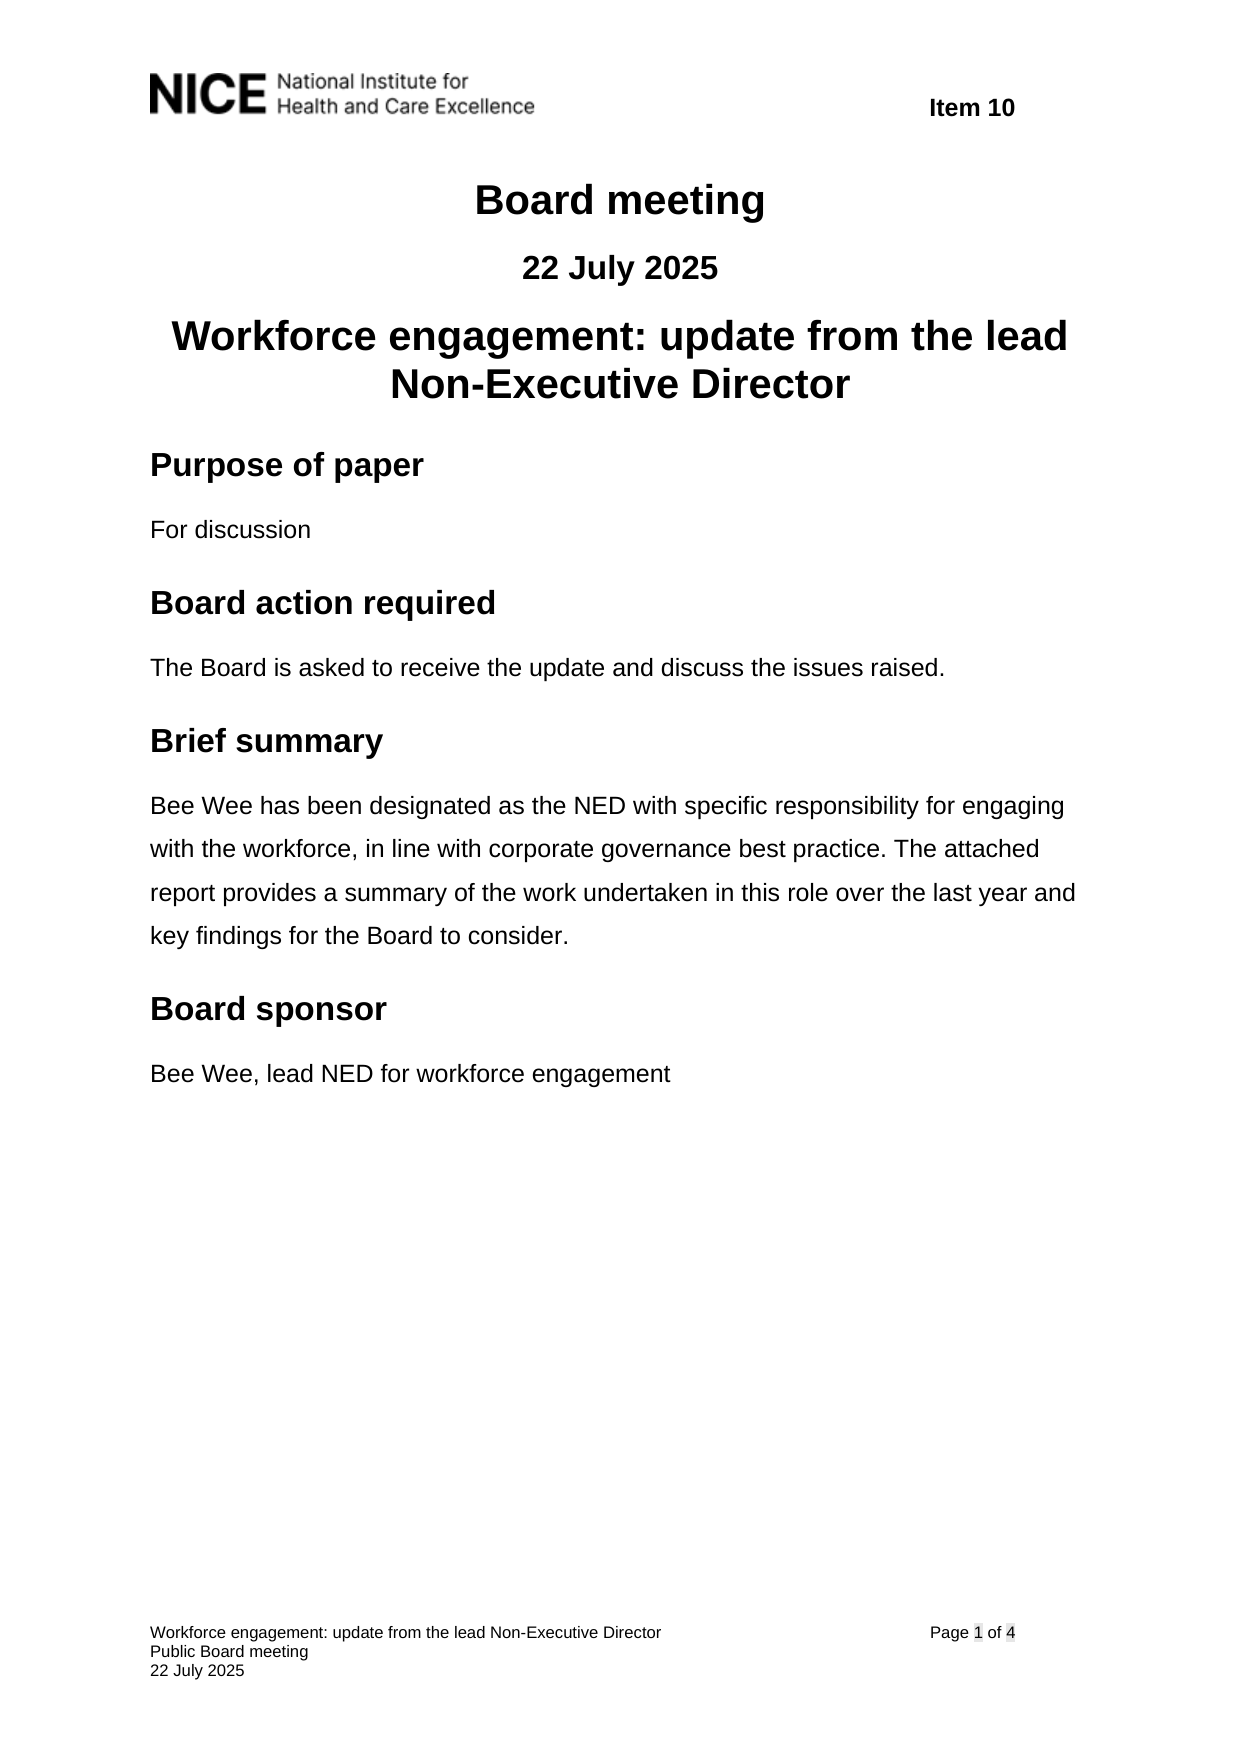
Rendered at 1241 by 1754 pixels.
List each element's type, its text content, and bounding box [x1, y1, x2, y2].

subtitle Board sponsor [150, 989, 1090, 1027]
subtitle Purpose of paper [150, 445, 1090, 483]
picture [150, 73, 536, 116]
subtitle Board action required [150, 583, 1090, 621]
text Bee Wee has been designated as the NED with specific responsibility for engaging with the workforce, in line with corporate governance best practice. The attached report provides a summary of the work undertaken in this role over the last year and key findings for the Board to consider. [150, 791, 1090, 949]
subtitle Brief summary [150, 721, 1090, 759]
title Board meeting [150, 175, 1090, 223]
title Workforce engagement: update from the lead Non-Executive Director [150, 311, 1090, 407]
text The Board is asked to receive the update and discuss the issues raised. [150, 653, 1090, 682]
title 22 July 2025 [150, 248, 1090, 286]
text Bee Wee, lead NED for workforce engagement [150, 1059, 1090, 1088]
text For discussion [150, 515, 1090, 543]
